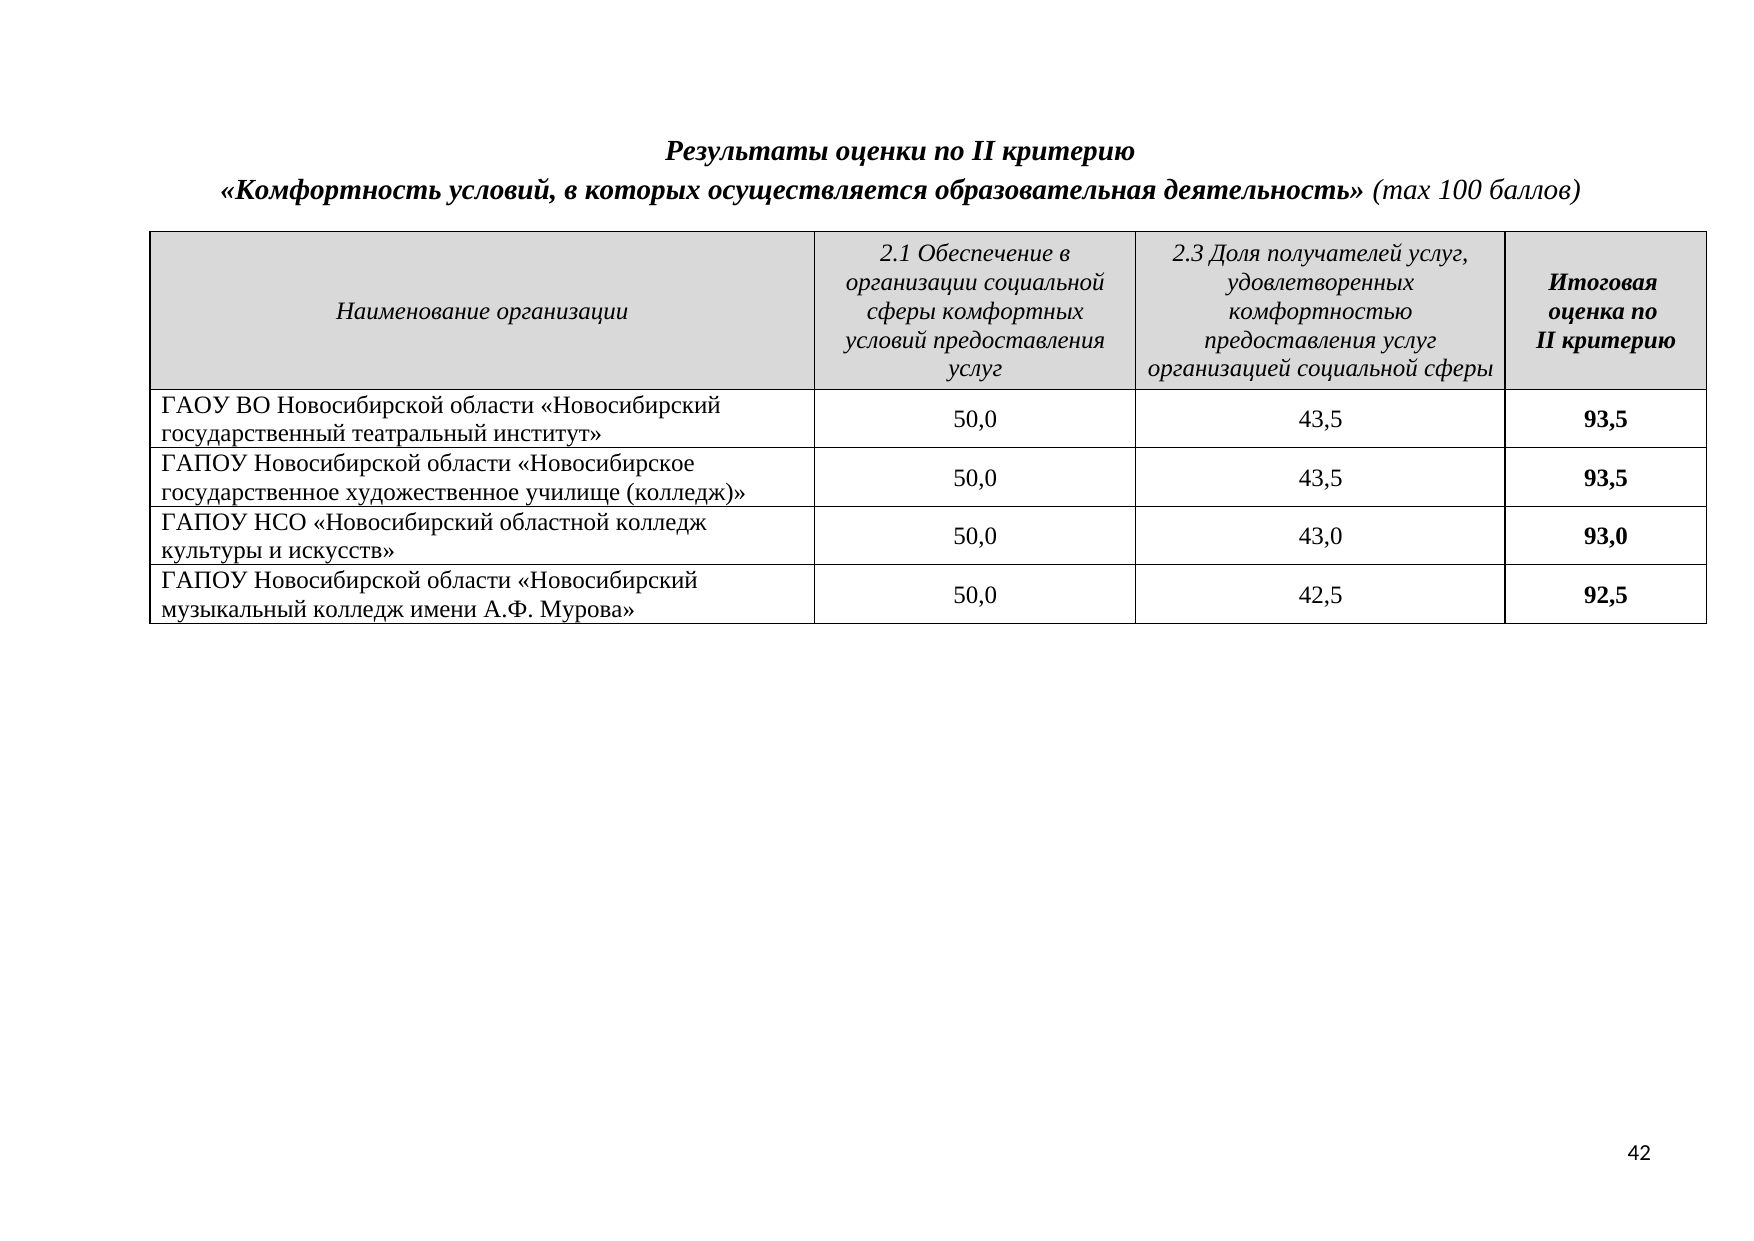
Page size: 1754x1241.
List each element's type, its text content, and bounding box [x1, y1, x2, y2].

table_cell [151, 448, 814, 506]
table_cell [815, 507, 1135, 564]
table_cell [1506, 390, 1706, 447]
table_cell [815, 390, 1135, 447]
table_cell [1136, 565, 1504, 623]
text «Комфортность условий, в которых осуществляется образовательная деятельность» (max 100 баллов) [150, 172, 1651, 205]
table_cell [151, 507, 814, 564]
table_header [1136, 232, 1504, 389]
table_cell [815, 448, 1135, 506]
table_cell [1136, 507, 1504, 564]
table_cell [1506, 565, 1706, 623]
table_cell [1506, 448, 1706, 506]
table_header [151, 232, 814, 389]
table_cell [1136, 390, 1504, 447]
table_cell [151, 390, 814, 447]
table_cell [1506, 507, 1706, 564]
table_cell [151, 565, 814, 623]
subtitle Результаты оценки по II критерию [150, 133, 1651, 167]
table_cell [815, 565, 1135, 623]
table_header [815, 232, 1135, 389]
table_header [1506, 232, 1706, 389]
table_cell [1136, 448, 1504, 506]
